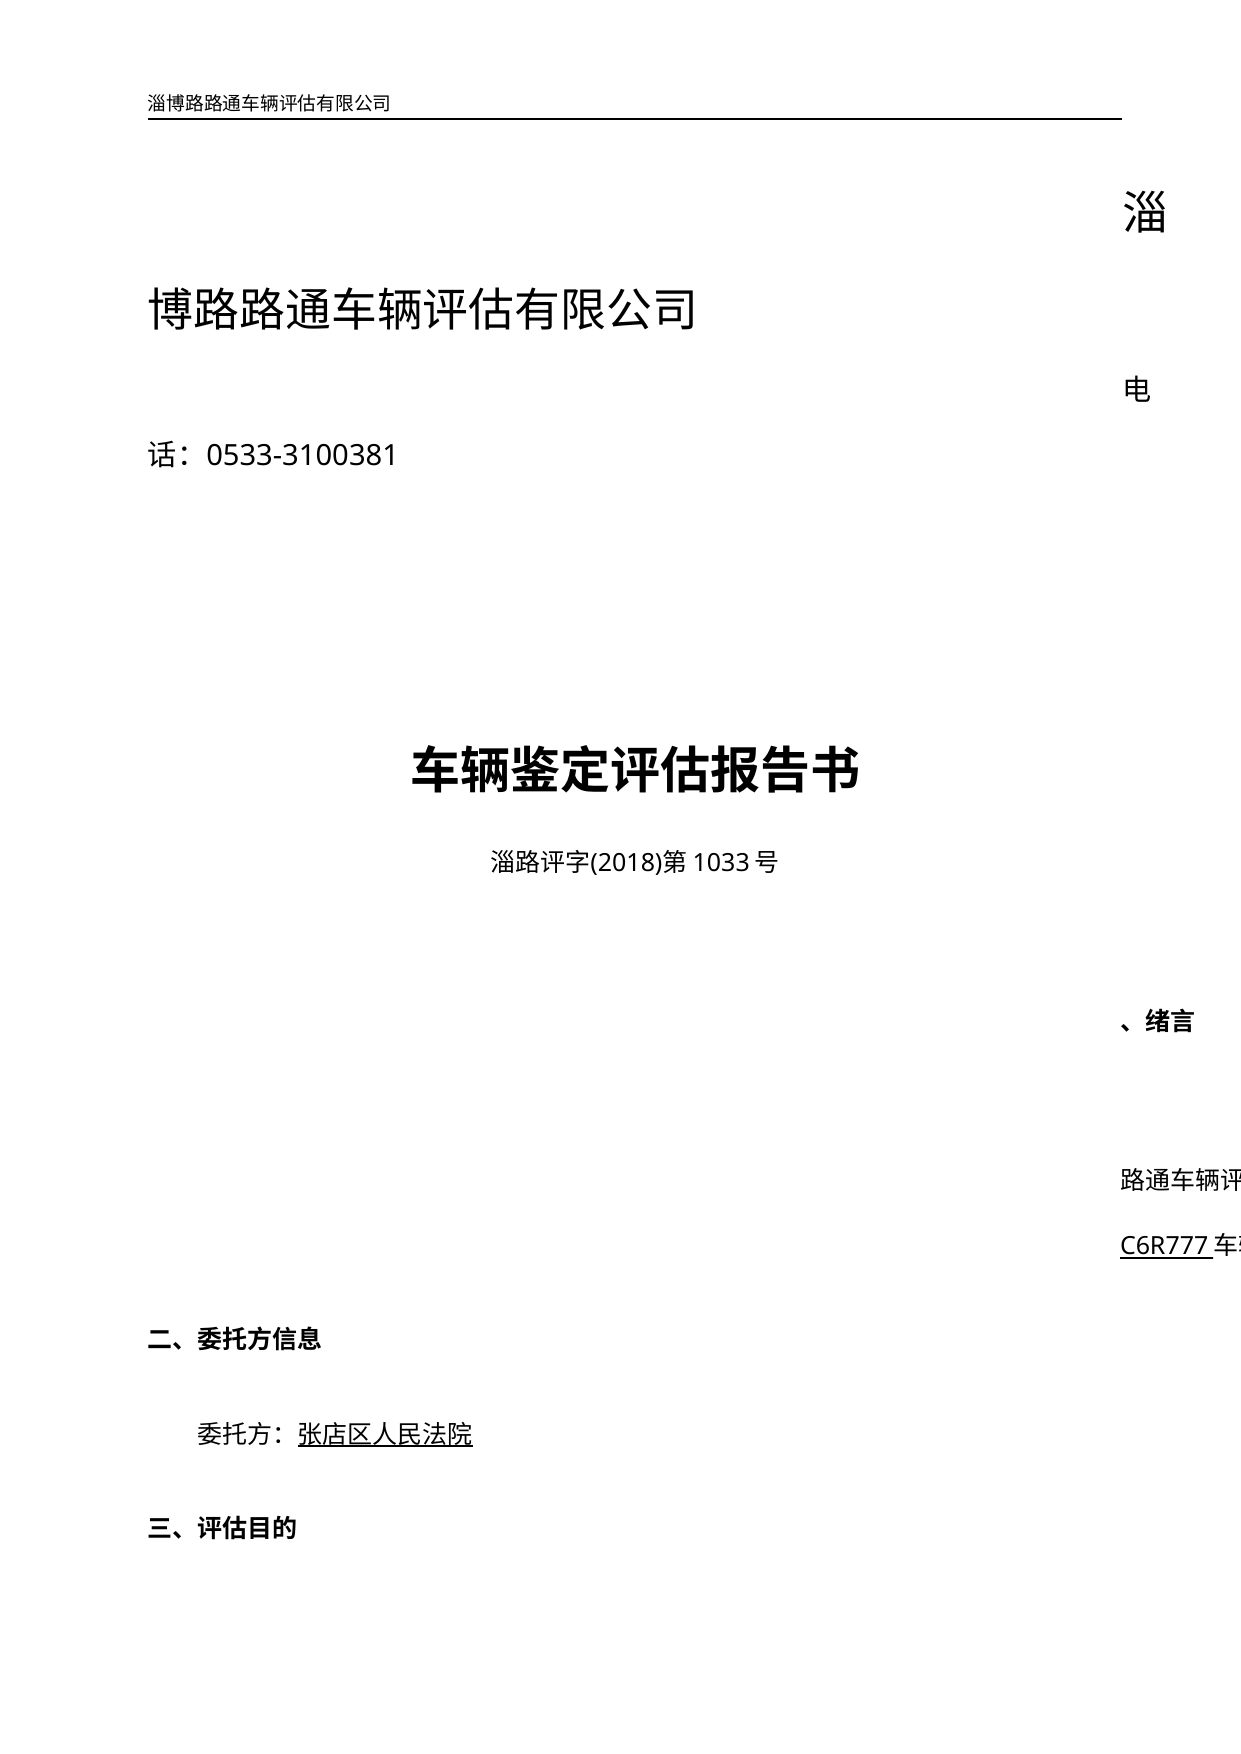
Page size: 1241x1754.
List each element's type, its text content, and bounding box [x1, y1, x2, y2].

text 淄路评字(2018)第1033号 [148, 828, 1122, 893]
text 车辆鉴定评估报告书 [148, 718, 1122, 816]
text 电话：0533-3100381 [148, 356, 1122, 486]
text 委托方：张店区人民法院 [148, 1400, 1122, 1465]
text 二、委托方信息 [148, 1306, 1122, 1371]
text 淄博路路通车辆评估有限公司 [148, 161, 1122, 356]
text 路路通车辆评估公司接受张店区人民法院的委托，根据国家有关评估及《二手车流通管理办法》和《二手车鉴定评估技术规范》的规定，本着客观、独立、公正、科学的原则，按照公认的评估方法，对牌号为鲁C6R777车辆进行鉴定。本机构鉴定评估人员按照必要的程序，对委托鉴定评估的车辆进行了实地查勘与市场调查，并对其在2018年4月所表现的市场价值作出了公允反映。现将该车辆鉴定评估结果报告如下： [1120, 1081, 1240, 1276]
text 一、绪言 [1120, 922, 1240, 1052]
text 三、评估目的 [148, 1494, 1122, 1559]
